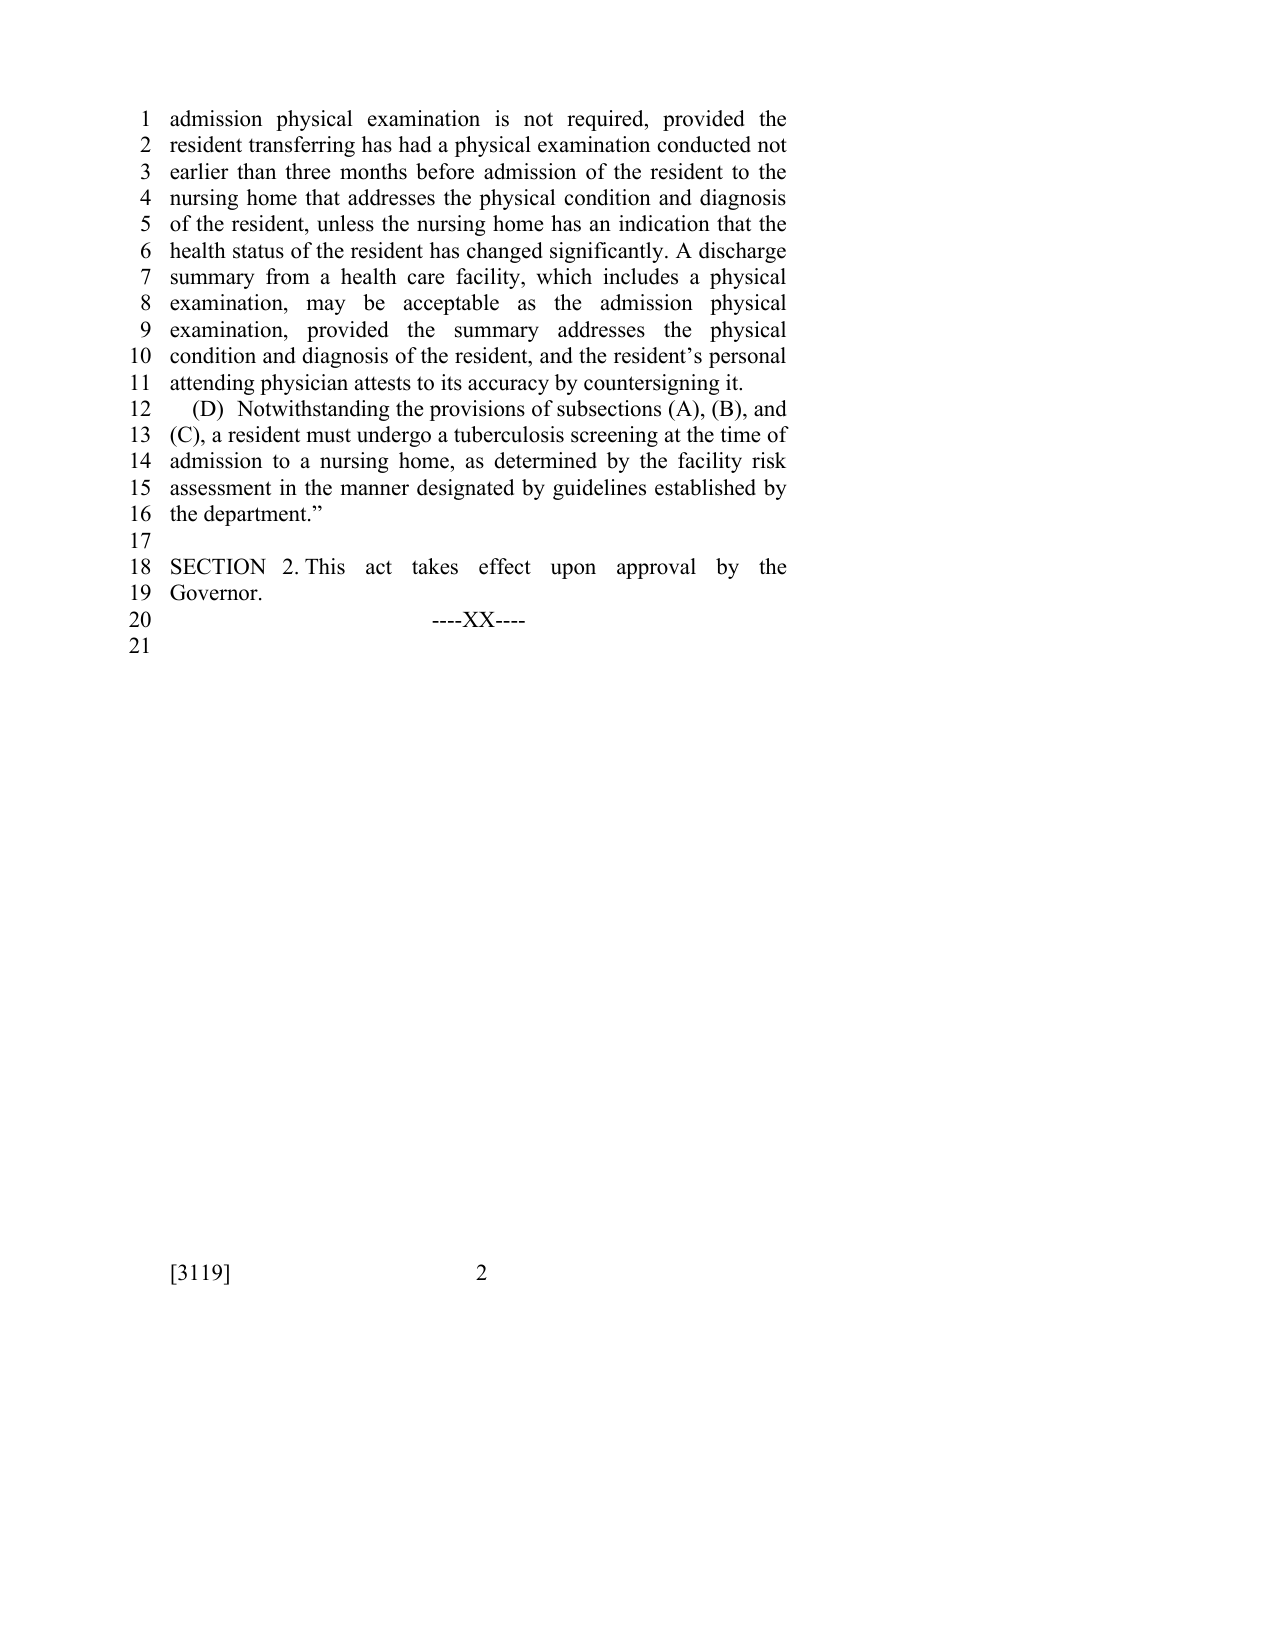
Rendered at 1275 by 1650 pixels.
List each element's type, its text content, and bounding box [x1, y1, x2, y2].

text ----XX---- [169, 606, 787, 632]
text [169, 105, 787, 395]
text SECTION 2. This act takes effect upon approval by the Governor. [169, 553, 787, 606]
text (D) Notwithstanding the provisions of subsections (A), (B), and (C), a resident must undergo a tuberculosis screening at the time of admission to a nursing home, as determined by the facility risk assessment in the manner designated by guidelines established by the department.” [169, 395, 787, 527]
